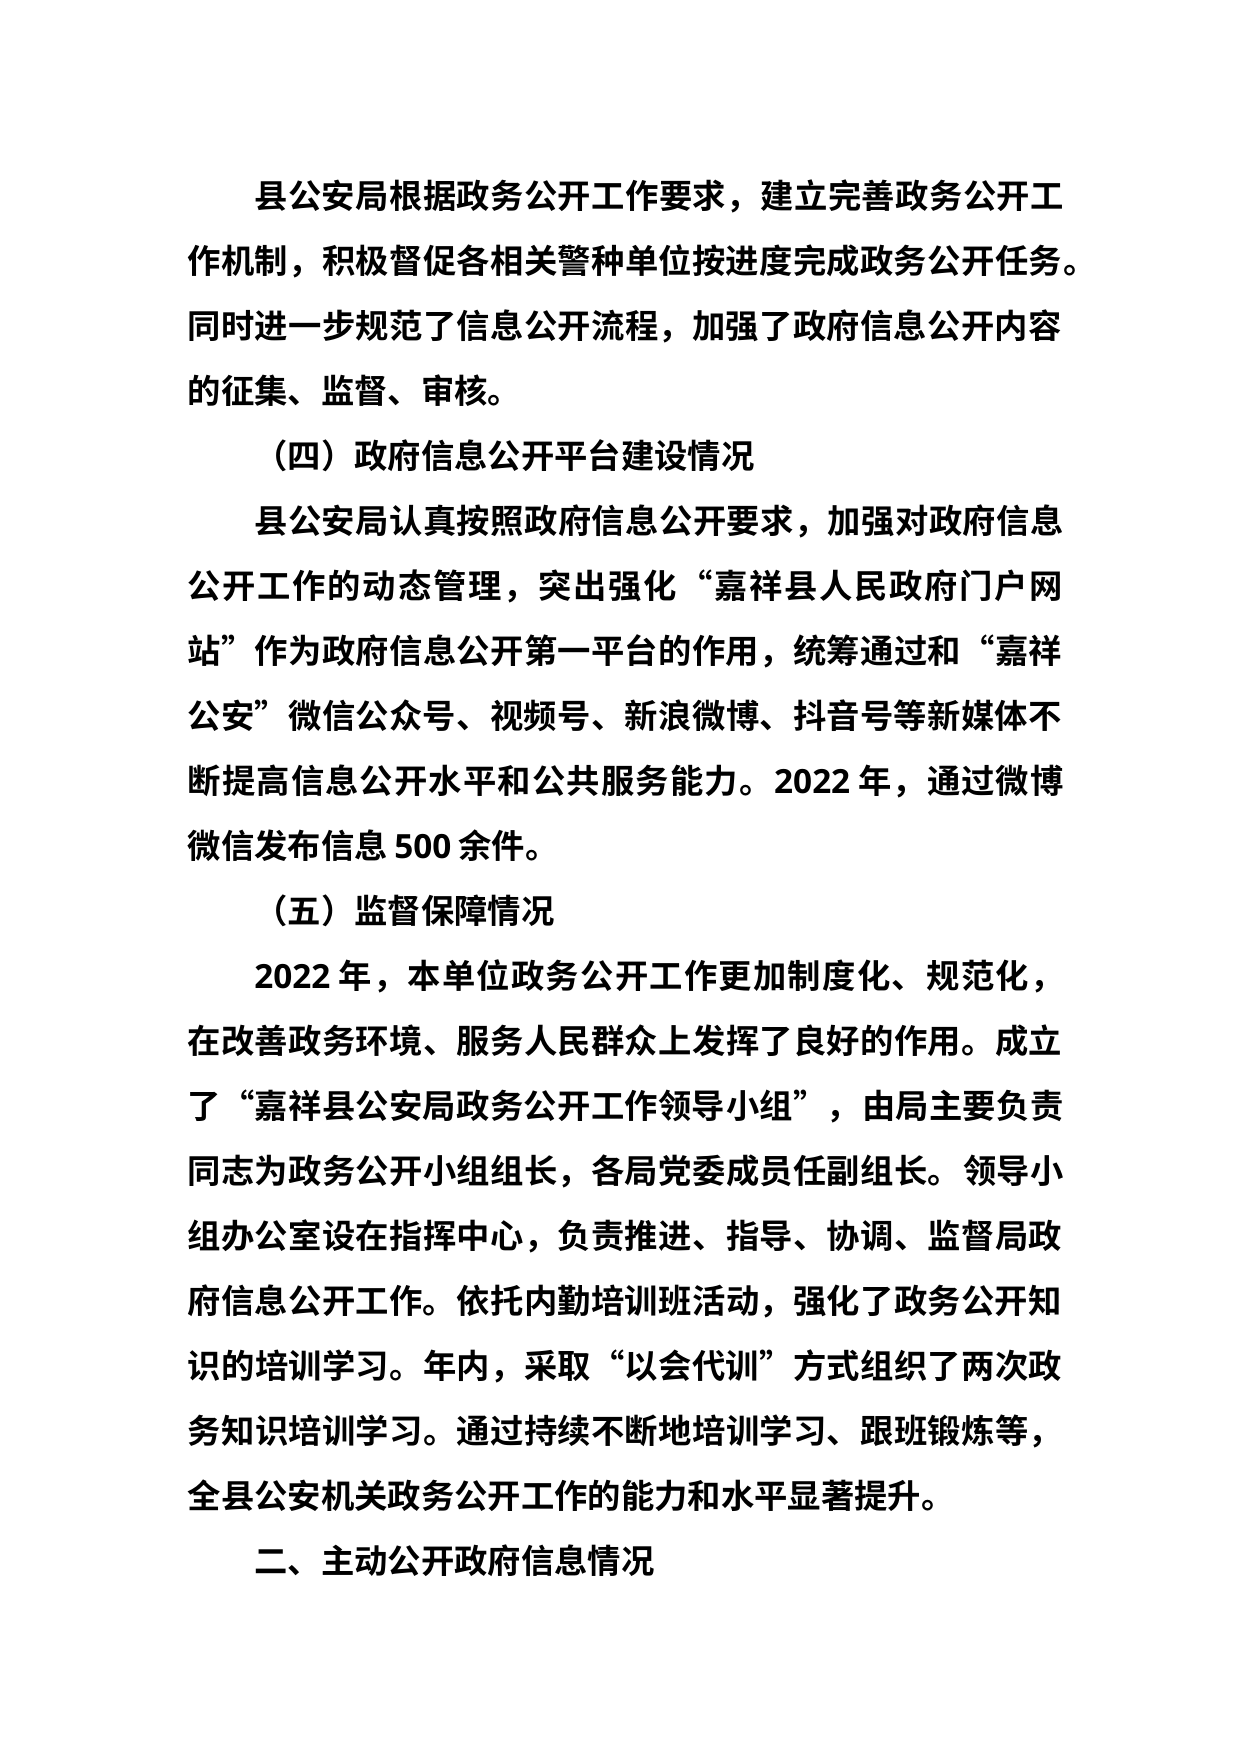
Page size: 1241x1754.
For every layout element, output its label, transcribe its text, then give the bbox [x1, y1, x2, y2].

text （五）监督保障情况 [187, 877, 1064, 942]
text （四）政府信息公开平台建设情况 [187, 422, 1064, 487]
text 二、主动公开政府信息情况 [187, 1527, 1064, 1592]
text 县公安局认真按照政府信息公开要求，加强对政府信息公开工作的动态管理，突出强化“嘉祥县人民政府门户网站”作为政府信息公开第一平台的作用，统筹通过和“嘉祥公安”微信公众号、视频号、新浪微博、抖音号等新媒体不断提高信息公开水平和公共服务能力。2022年，通过微博微信发布信息500余件。 [187, 487, 1064, 877]
text 2022年，本单位政务公开工作更加制度化、规范化，在改善政务环境、服务人民群众上发挥了良好的作用。成立了“嘉祥县公安局政务公开工作领导小组”，由局主要负责同志为政务公开小组组长，各局党委成员任副组长。领导小组办公室设在指挥中心，负责推进、指导、协调、监督局政府信息公开工作。依托内勤培训班活动，强化了政务公开知识的培训学习。年内，采取“以会代训”方式组织了两次政务知识培训学习。通过持续不断地培训学习、跟班锻炼等，全县公安机关政务公开工作的能力和水平显著提升。 [187, 942, 1064, 1527]
text 县公安局根据政务公开工作要求，建立完善政务公开工作机制，积极督促各相关警种单位按进度完成政务公开任务。同时进一步规范了信息公开流程，加强了政府信息公开内容的征集、监督、审核。 [187, 162, 1064, 422]
